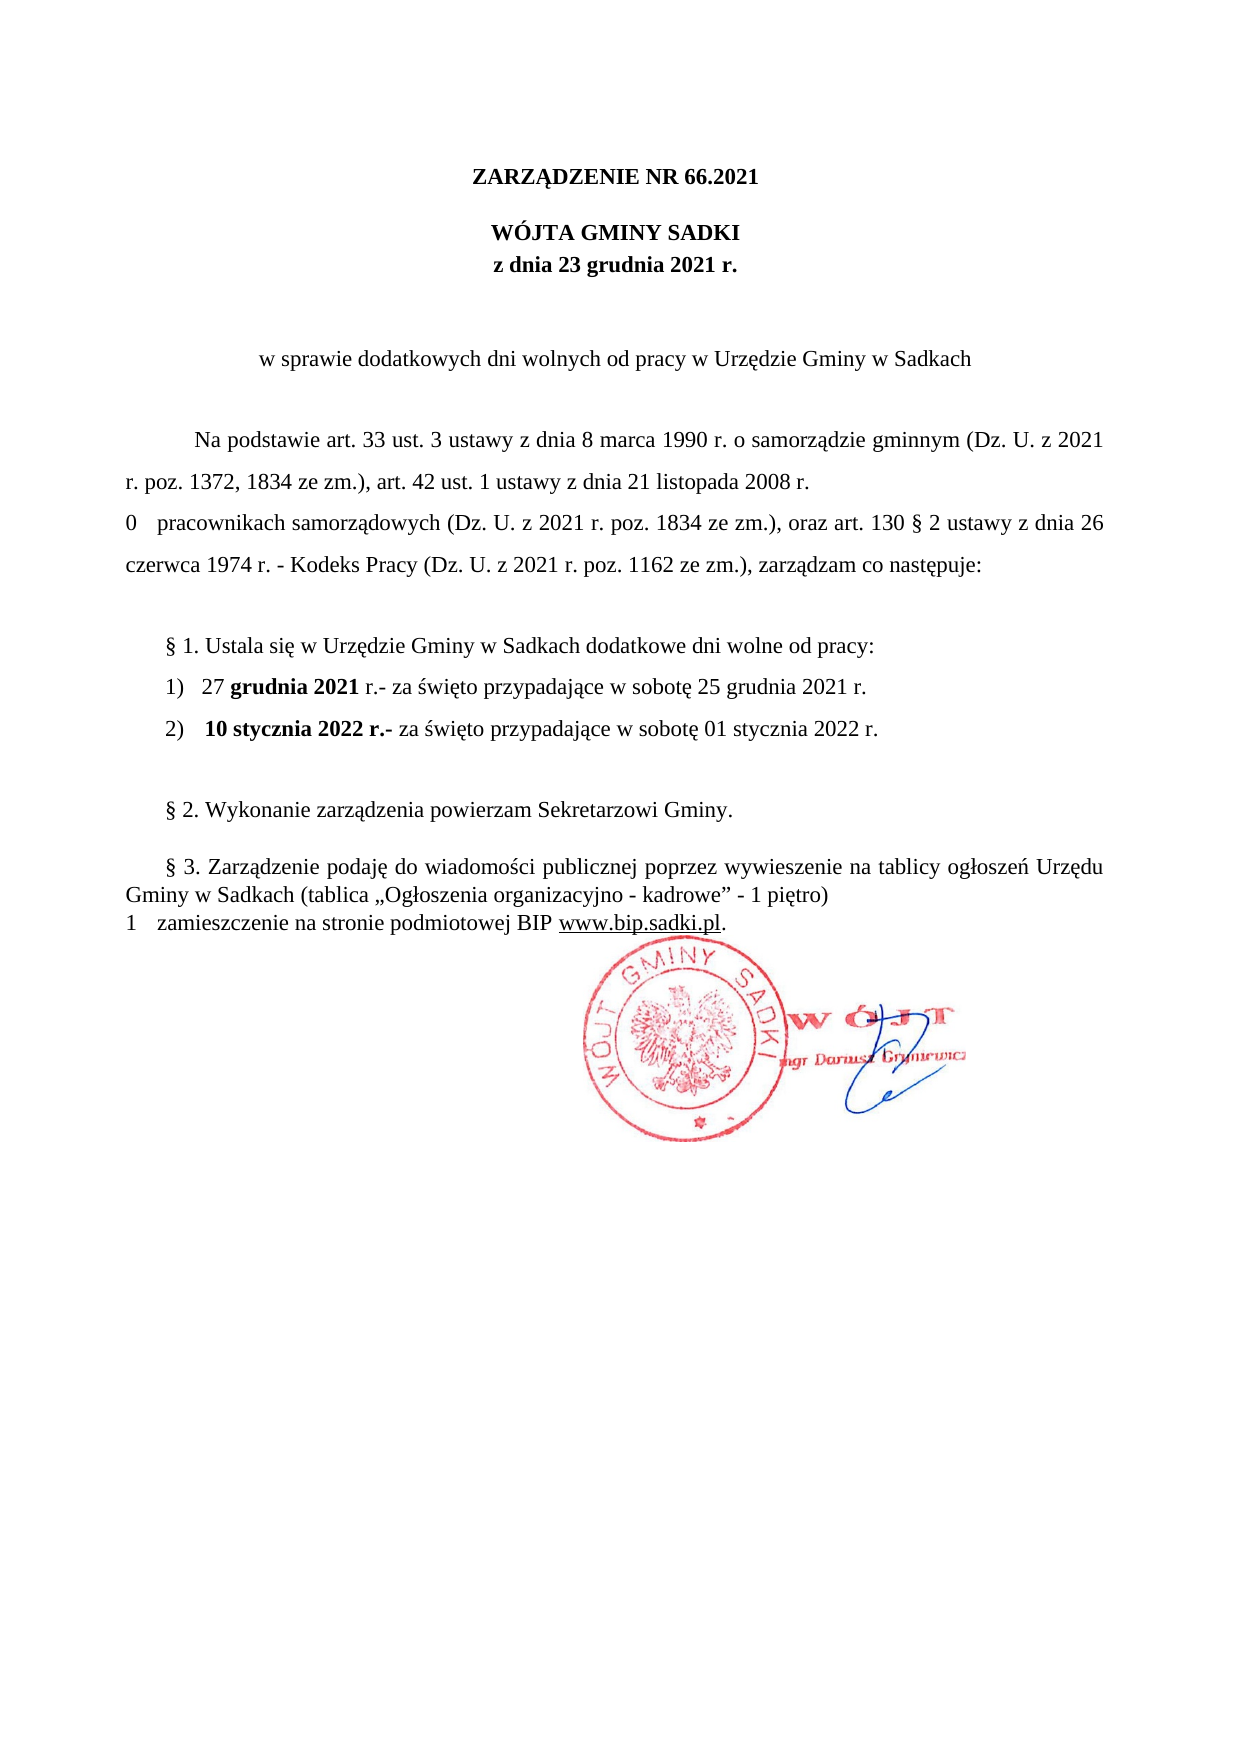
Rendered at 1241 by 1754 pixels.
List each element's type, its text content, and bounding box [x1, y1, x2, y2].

text ZARZĄDZENIE NR 66.2021 WÓJTA GMINY SADKI [125, 140, 1105, 252]
text § 3. Zarządzenie podaję do wiadomości publicznej poprzez wywieszenie na tablicy ogłoszeń Urzędu Gminy w Sadkach (tablica „Ogłoszenia organizacyjno - kadrowe” - 1 piętro) [125, 852, 1105, 908]
text w sprawie dodatkowych dni wolnych od pracy w Urzędzie Gminy w Sadkach [125, 346, 1105, 371]
list 10 stycznia 2022 r.- za święto przypadające w sobotę 01 stycznia 2022 r. [165, 703, 1105, 744]
list zamieszczenie na stronie podmiotowej BIP www.bip.sadki.pl. [125, 908, 1105, 936]
picture [582, 935, 966, 1142]
text § 2. Wykonanie zarządzenia powierzam Sekretarzowi Gminy. [165, 797, 1105, 822]
text § 1. Ustala się w Urzędzie Gminy w Sadkach dodatkowe dni wolne od pracy: [165, 620, 1105, 662]
text z dnia 23 grudnia 2021 r. [125, 252, 1105, 277]
list pracownikach samorządowych (Dz. U. z 2021 r. poz. 1834 ze zm.), oraz art. 130 § 2 ustawy z dnia 26 czerwca 1974 r. - Kodeks Pracy (Dz. U. z 2021 r. poz. 1162 ze zm.), zarządzam co następuje: [125, 498, 1105, 581]
list 27 grudnia 2021 r.- za święto przypadające w sobotę 25 grudnia 2021 r. [165, 662, 1105, 703]
text Na podstawie art. 33 ust. 3 ustawy z dnia 8 marca 1990 r. o samorządzie gminnym (Dz. U. z 2021 r. poz. 1372, 1834 ze zm.), art. 42 ust. 1 ustawy z dnia 21 listopada 2008 r. [125, 415, 1105, 498]
